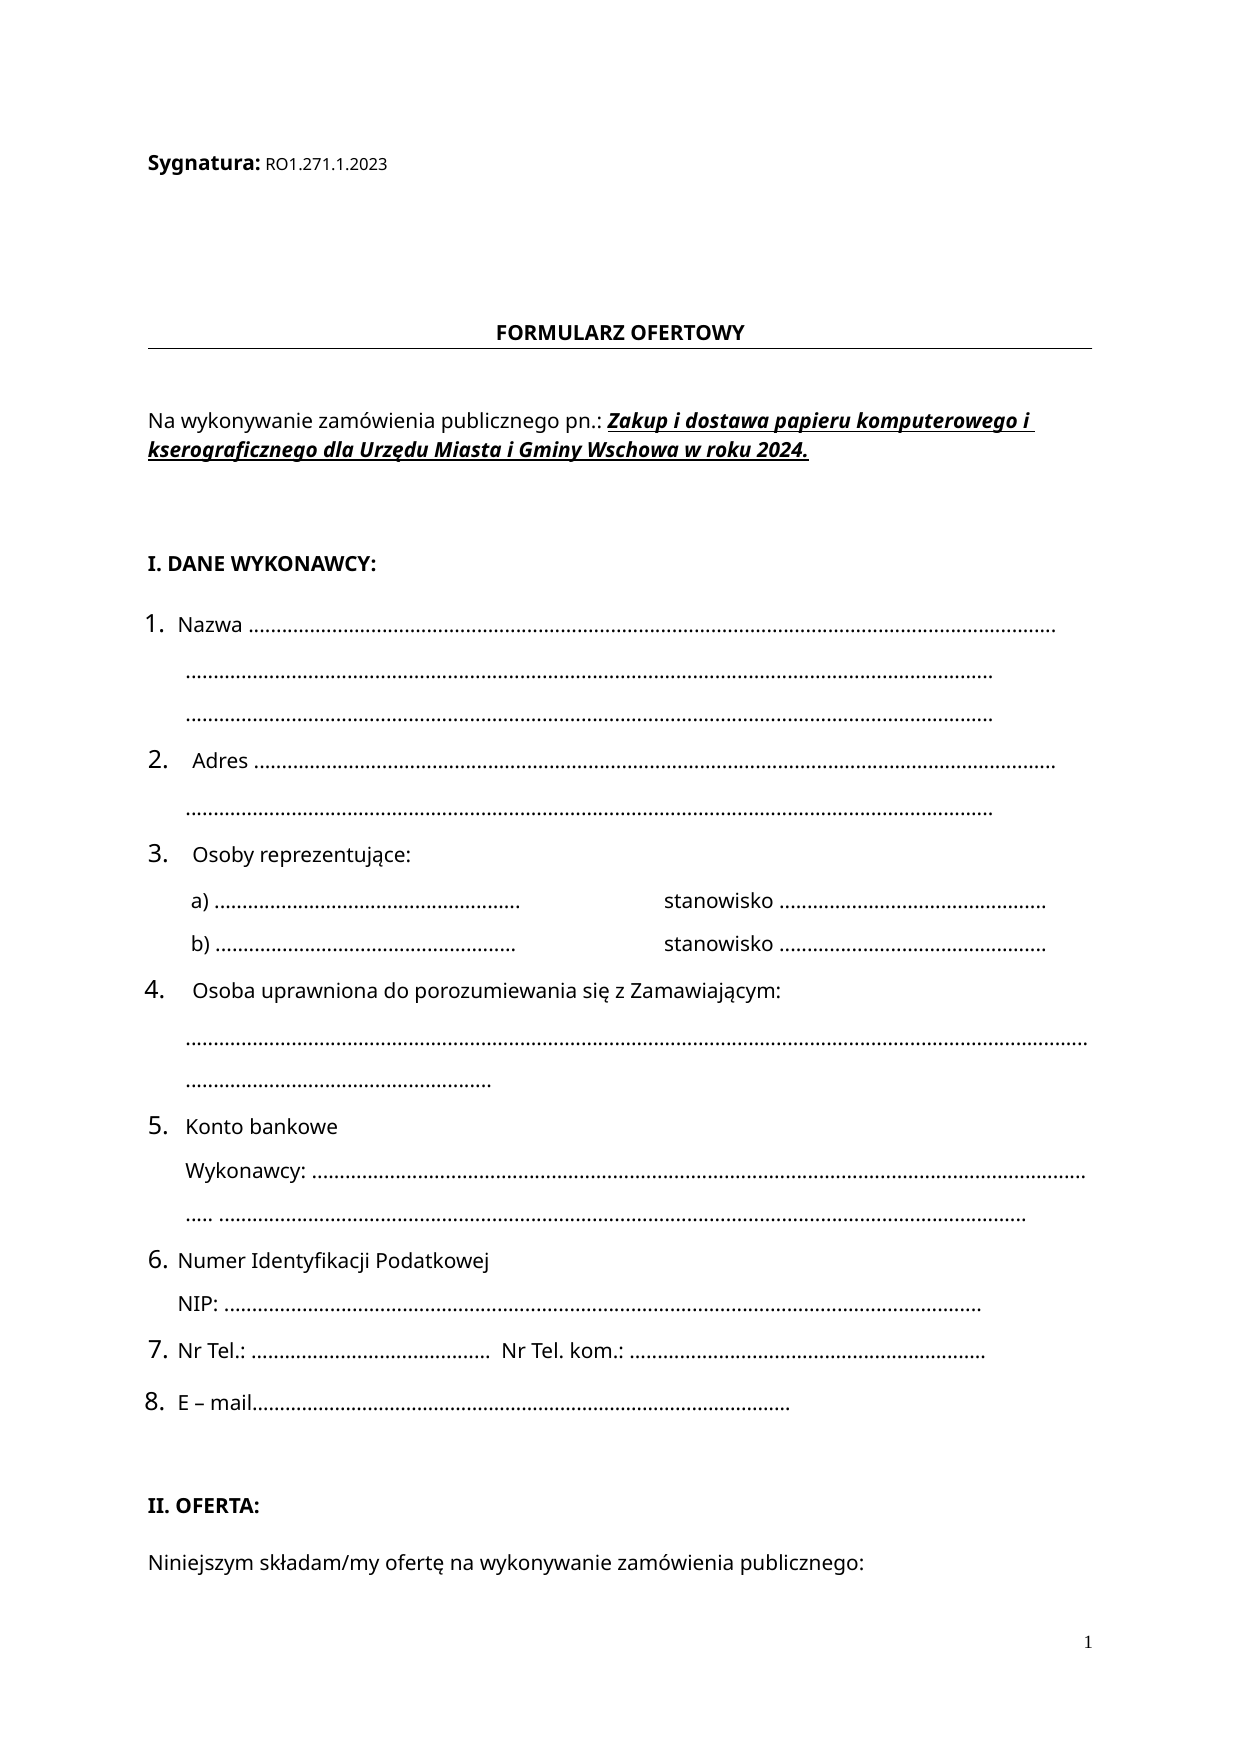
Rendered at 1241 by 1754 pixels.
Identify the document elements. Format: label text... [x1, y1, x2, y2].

list Osoba uprawniona do porozumiewania się z Zamawiającym: [144, 972, 1092, 1006]
text Sygnatura: RO1.271.1.2023 [148, 148, 1092, 176]
text ................................................................................................................................................. [185, 699, 1092, 728]
text FORMULARZ OFERTOWY [148, 318, 1092, 348]
list Konto bankowe Wykonawcy: ................................................................................................................................................ ................................................................................................................................................. [148, 1108, 1092, 1227]
text ................................................................................................................................................. [185, 793, 1092, 821]
text a) ....................................................... stanowisko ................................................ [185, 886, 1092, 915]
text ......................................................................................................................................................................................................................... [185, 1023, 1092, 1094]
text Na wykonywanie zamówienia publicznego pn.: Zakup i dostawa papieru komputerowego i kserograficznego dla Urzędu Miasta i Gminy Wschowa w roku 2024. [148, 406, 1092, 463]
list Adres ................................................................................................................................................ [148, 742, 1092, 776]
text Niniejszym składam/my ofertę na wykonywanie zamówienia publicznego: [148, 1548, 1092, 1576]
text ................................................................................................................................................. [185, 657, 1092, 685]
text b) ...................................................... stanowisko ................................................ [185, 929, 1092, 957]
list Nazwa ................................................................................................................................................. [144, 606, 1092, 639]
text I. DANE WYKONAWCY: [148, 549, 1092, 577]
list E – mail………………………………….………….………………………………...…… [144, 1383, 1092, 1417]
list Osoby reprezentujące: [148, 835, 1092, 869]
list Nr Tel.: ........................................... Nr Tel. kom.: ................................................................ [148, 1332, 1092, 1366]
list Numer Identyfikacji Podatkowej NIP: ........................................................................................................................................ [148, 1241, 1092, 1318]
text II. OFERTA: [148, 1491, 1092, 1519]
